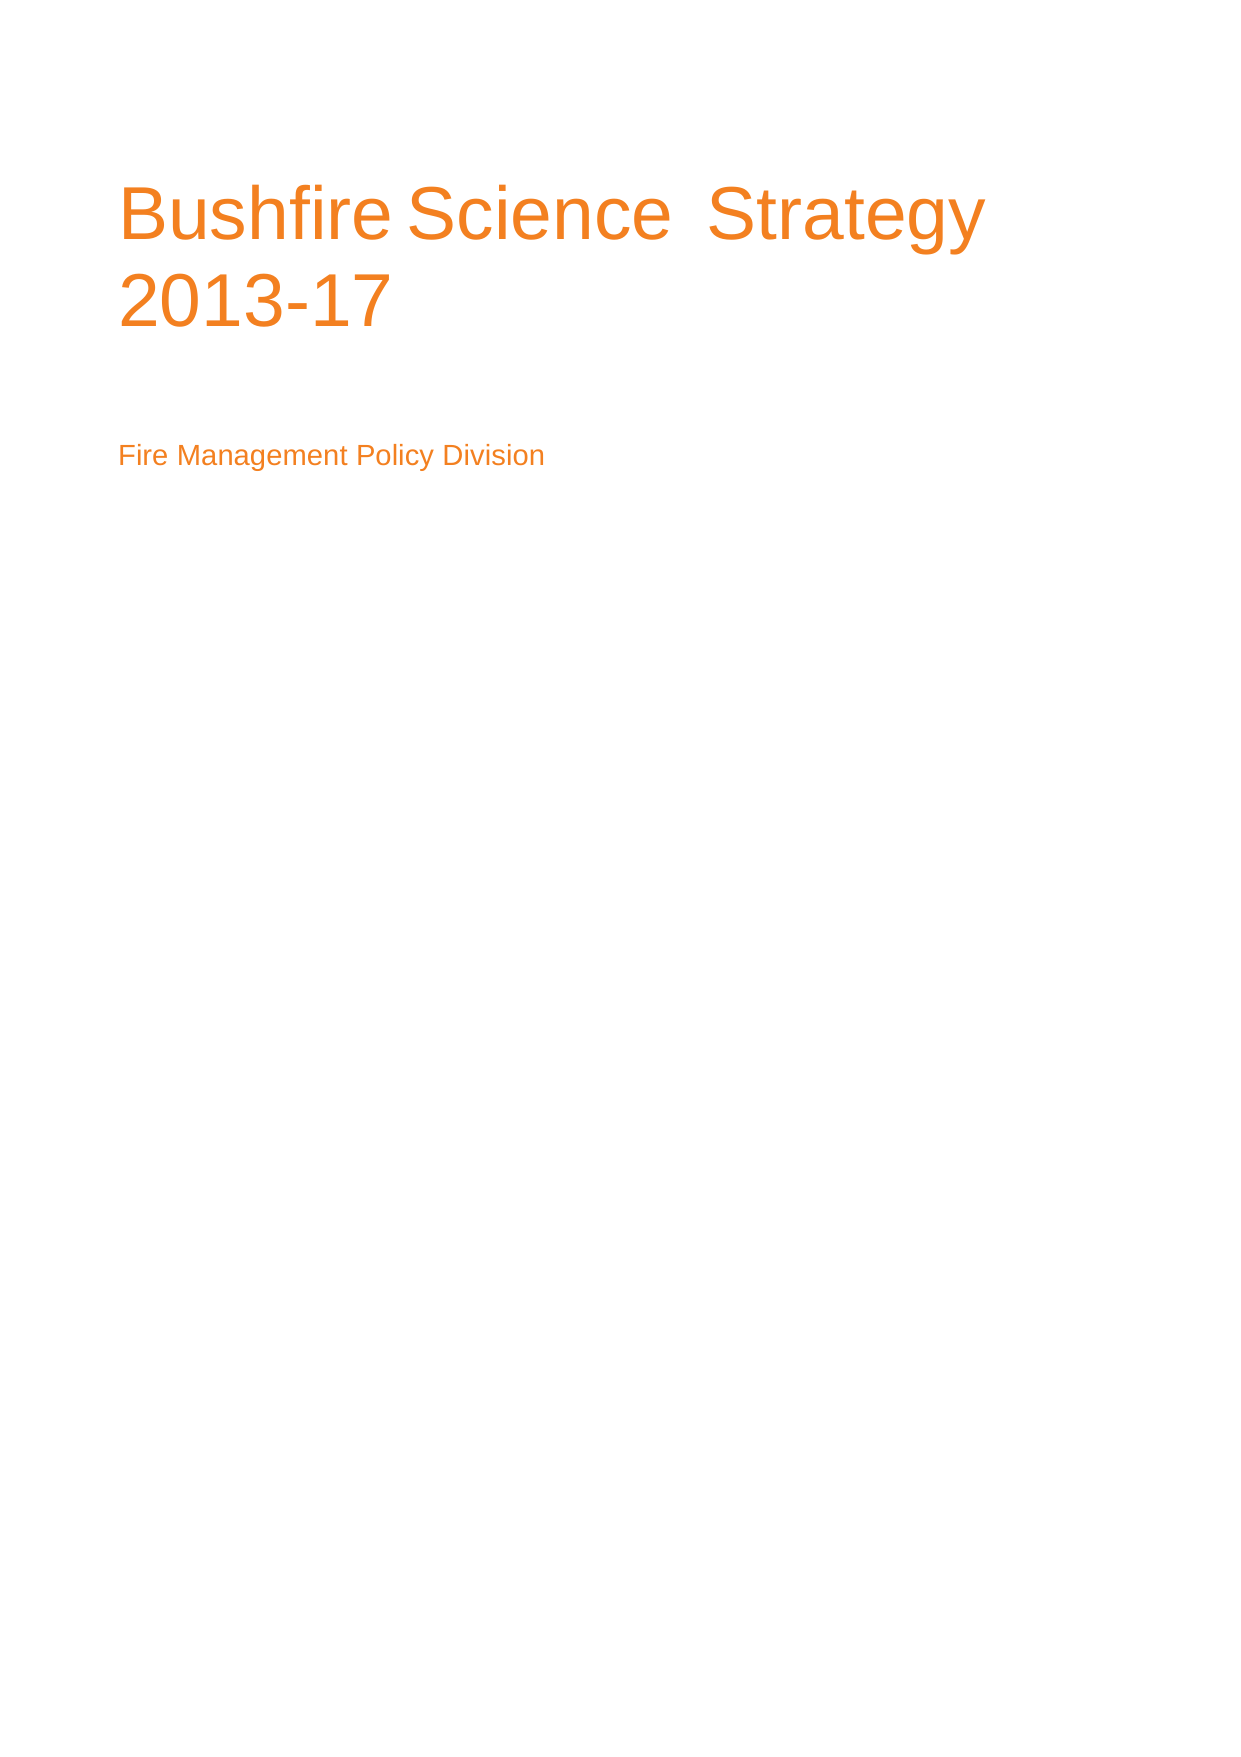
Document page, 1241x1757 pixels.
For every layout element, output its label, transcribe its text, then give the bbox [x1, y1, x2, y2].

subtitle Fire Management Policy Division [118, 438, 1065, 471]
subtitle Bushfire Science Strategy 2013-17 [118, 169, 1065, 342]
